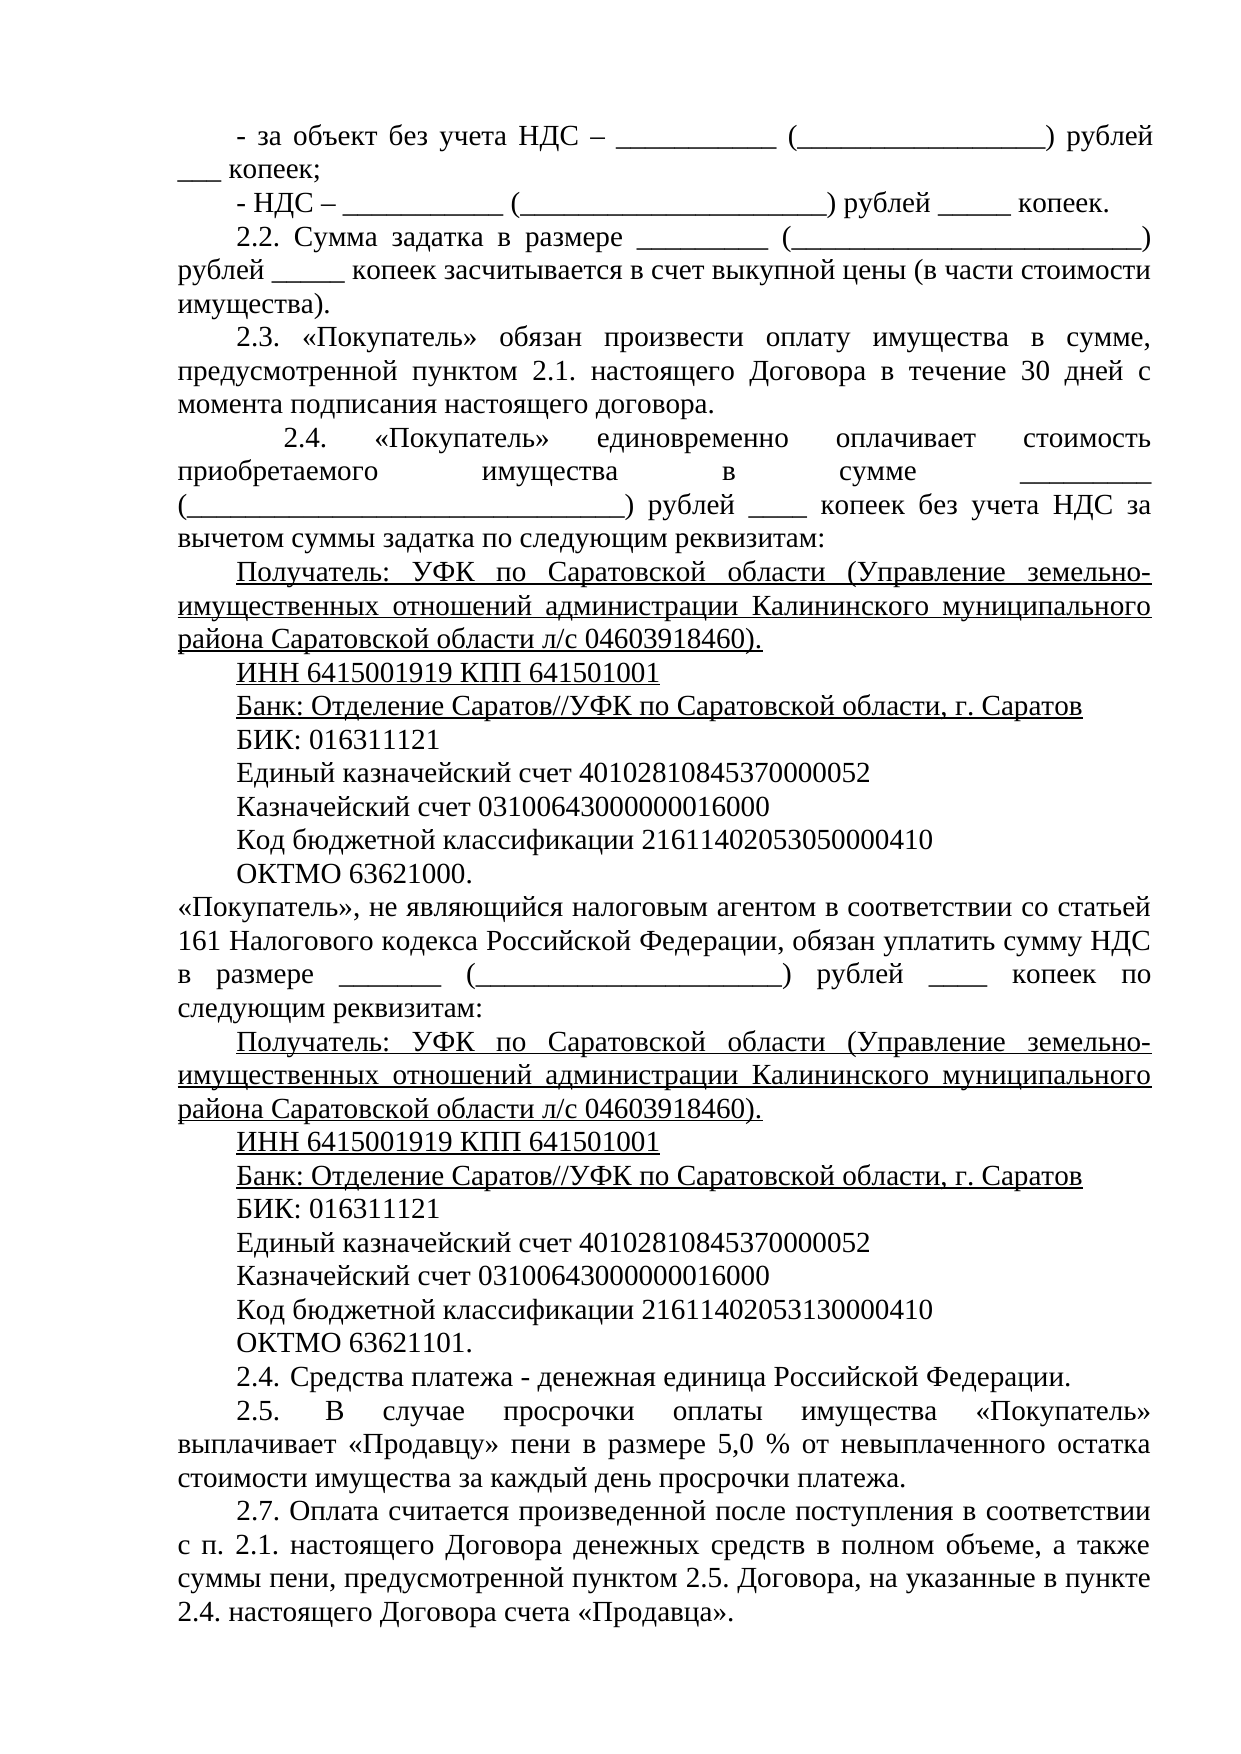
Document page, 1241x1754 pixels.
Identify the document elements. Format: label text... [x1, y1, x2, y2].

list В случае просрочки оплаты имущества «Покупатель» выплачивает «Продавцу» пени в размере 5,0 % от невыплаченного остатка стоимости имущества за каждый день просрочки платежа. [177, 1393, 1152, 1493]
text Единый казначейский счет 40102810845370000052 [177, 1225, 1152, 1258]
text Банк: Отделение Саратов//УФК по Саратовской области, г. Саратов [177, 688, 1152, 722]
text ИНН 6415001919 КПП 641501001 [177, 655, 1152, 688]
text Код бюджетной классификации 21611402053050000410 [177, 822, 1152, 856]
text Казначейский счет 03100643000000016000 [177, 1258, 1152, 1292]
text 2.2. Сумма задатка в размере _________ (________________________) рублей _____ копеек засчитывается в счет выкупной цены (в части стоимости имущества). [177, 219, 1152, 319]
text «Покупатель», не являющийся налоговым агентом в соответствии со статьей 161 Налогового кодекса Российской Федерации, обязан уплатить сумму НДС в размере _______ (_____________________) рублей ____ копеек по следующим реквизитам: [177, 889, 1152, 1024]
text ОКТМО 63621000. [177, 856, 1152, 889]
text ИНН 6415001919 КПП 641501001 [177, 1124, 1152, 1158]
text 2.7. Оплата считается произведенной после поступления в соответствии с п. 2.1. настоящего Договора денежных средств в полном объеме, а также суммы пени, предусмотренной пунктом 2.5. Договора, на указанные в пункте 2.4. настоящего Договора счета «Продавца». [177, 1493, 1152, 1627]
text Получатель: УФК по Саратовской области (Управление земельно-имущественных отношений администрации Калининского муниципального района Саратовской области л/с 04603918460). [177, 1024, 1152, 1086]
text Получатель: УФК по Саратовской области (Управление земельно-имущественных отношений администрации Калининского муниципального района Саратовской области л/с 04603918460). [177, 1087, 1152, 1124]
text Код бюджетной классификации 21611402053130000410 [177, 1292, 1152, 1326]
text Казначейский счет 03100643000000016000 [177, 789, 1152, 822]
text - за объект без учета НДС – ___________ (_________________) рублей ___ копеек; [177, 118, 1155, 185]
text БИК: 016311121 [177, 1191, 1152, 1225]
text 2.3. «Покупатель» обязан произвести оплату имущества в сумме, предусмотренной пунктом 2.1. настоящего Договора в течение 30 дней с момента подписания настоящего договора. [177, 319, 1152, 420]
text Банк: Отделение Саратов//УФК по Саратовской области, г. Саратов [177, 1158, 1152, 1191]
text БИК: 016311121 [177, 722, 1152, 755]
text ОКТМО 63621101. [177, 1326, 1152, 1359]
text Единый казначейский счет 40102810845370000052 [177, 755, 1152, 789]
text 2.4. «Покупатель» единовременно оплачивает стоимость приобретаемого имущества в сумме _________ (______________________________) рублей ____ копеек без учета НДС за вычетом суммы задатка по следующим реквизитам: [177, 420, 1152, 554]
list Средства платежа - денежная единица Российской Федерации. [236, 1359, 1152, 1393]
text Получатель: УФК по Саратовской области (Управление земельно-имущественных отношений администрации Калининского муниципального района Саратовской области л/с 04603918460). [177, 618, 1152, 655]
text - НДС – ___________ (_____________________) рублей _____ копеек. [177, 185, 1155, 219]
text Получатель: УФК по Саратовской области (Управление земельно-имущественных отношений администрации Калининского муниципального района Саратовской области л/с 04603918460). [177, 554, 1152, 617]
